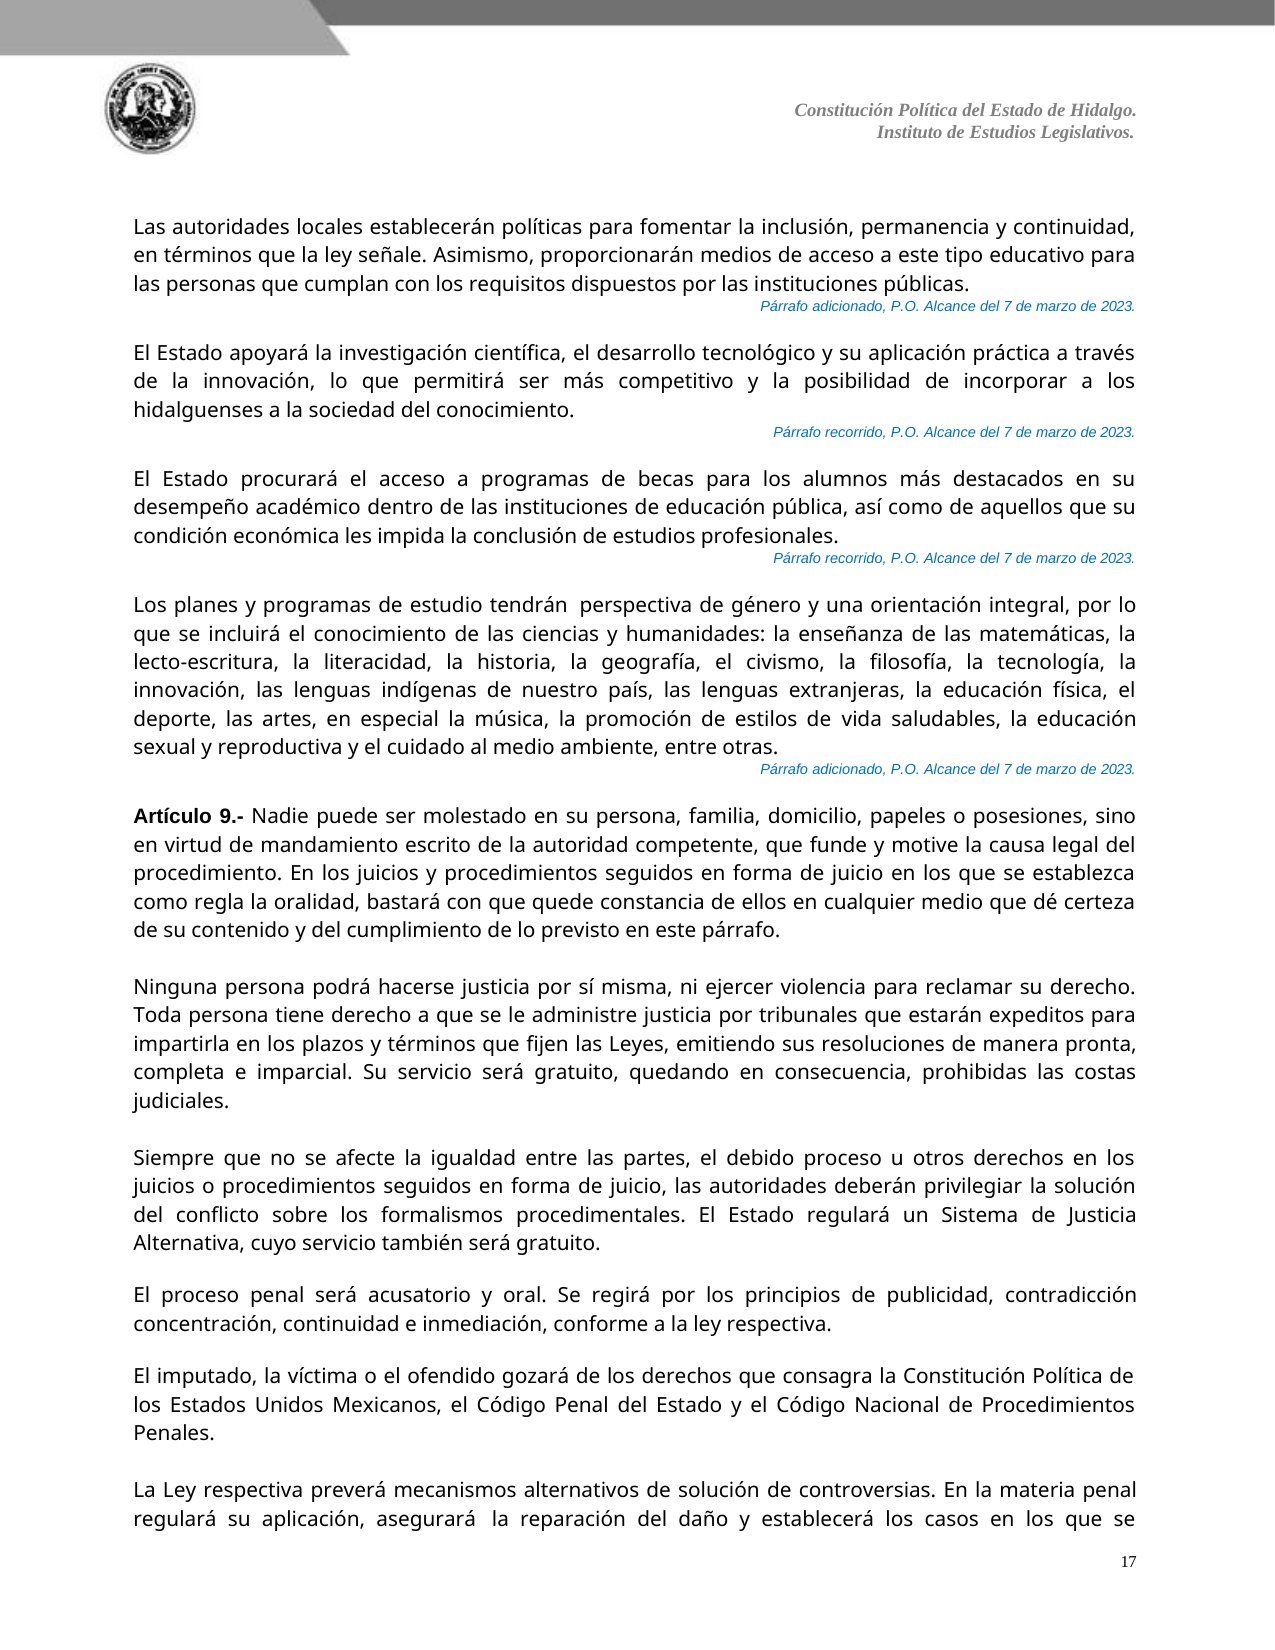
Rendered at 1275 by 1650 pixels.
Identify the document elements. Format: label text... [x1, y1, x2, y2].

text Las autoridades locales establecerán políticas para fomentar la inclusión, permanencia y continuidad, en términos que la ley señale. Asimismo, proporcionarán medios de acceso a este tipo educativo para las personas que cumplan con los requisitos dispuestos por las instituciones públicas. [133, 212, 1137, 297]
text Párrafo adicionado, P.O. Alcance del 7 de marzo de 2023. [760, 761, 1148, 778]
text Párrafo adicionado, P.O. Alcance del 7 de marzo de 2023. [760, 297, 1148, 314]
text Siempre que no se afecte la igualdad entre las partes, el debido proceso u otros derechos en los juicios o procedimientos seguidos en forma de juicio, las autoridades deberán privilegiar la solución del conflicto sobre los formalismos procedimentales. El Estado regulará un Sistema de Justicia Alternativa, cuyo servicio también será gratuito. [133, 1143, 1137, 1257]
text Ninguna persona podrá hacerse justicia por sí misma, ni ejercer violencia para reclamar su derecho. Toda persona tiene derecho a que se le administre justicia por tribunales que estarán expeditos para impartirla en los plazos y términos que fijen las Leyes, emitiendo sus resoluciones de manera pronta, completa e imparcial. Su servicio será gratuito, quedando en consecuencia, prohibidas las costas judiciales. [133, 972, 1137, 1114]
text El Estado procurará el acceso a programas de becas para los alumnos más destacados en su desempeño académico dentro de las instituciones de educación pública, así como de aquellos que su condición económica les impida la conclusión de estudios profesionales. [133, 464, 1137, 549]
picture [0, 0, 1275, 155]
text Párrafo recorrido, P.O. Alcance del 7 de marzo de 2023. [773, 423, 1148, 440]
text Artículo 9.- Nadie puede ser molestado en su persona, familia, domicilio, papeles o posesiones, sino en virtud de mandamiento escrito de la autoridad competente, que funde y motive la causa legal del procedimiento. En los juicios y procedimientos seguidos en forma de juicio en los que se establezca como regla la oralidad, bastará con que quede constancia de ellos en cualquier medio que dé certeza de su contenido y del cumplimiento de lo previsto en este párrafo. [133, 801, 1136, 944]
text Los planes y programas de estudio tendrán perspectiva de género y una orientación integral, por lo que se incluirá el conocimiento de las ciencias y humanidades: la enseñanza de las matemáticas, la lecto-escritura, la literacidad, la historia, la geografía, el civismo, la filosofía, la tecnología, la innovación, las lenguas indígenas de nuestro país, las lenguas extranjeras, la educación física, el deporte, las artes, en especial la música, la promoción de estilos de vida saludables, la educación sexual y reproductiva y el cuidado al medio ambiente, entre otras. [133, 590, 1137, 761]
text El proceso penal será acusatorio y oral. Se regirá por los principios de publicidad, contradicción concentración, continuidad e inmediación, conforme a la ley respectiva. [133, 1281, 1137, 1337]
text El Estado apoyará la investigación científica, el desarrollo tecnológico y su aplicación práctica a través de la innovación, lo que permitirá ser más competitivo y la posibilidad de incorporar a los hidalguenses a la sociedad del conocimiento. [133, 338, 1136, 423]
text El imputado, la víctima o el ofendido gozará de los derechos que consagra la Constitución Política de los Estados Unidos Mexicanos, el Código Penal del Estado y el Código Nacional de Procedimientos Penales. [133, 1361, 1136, 1447]
text Párrafo recorrido, P.O. Alcance del 7 de marzo de 2023. [773, 550, 1148, 566]
